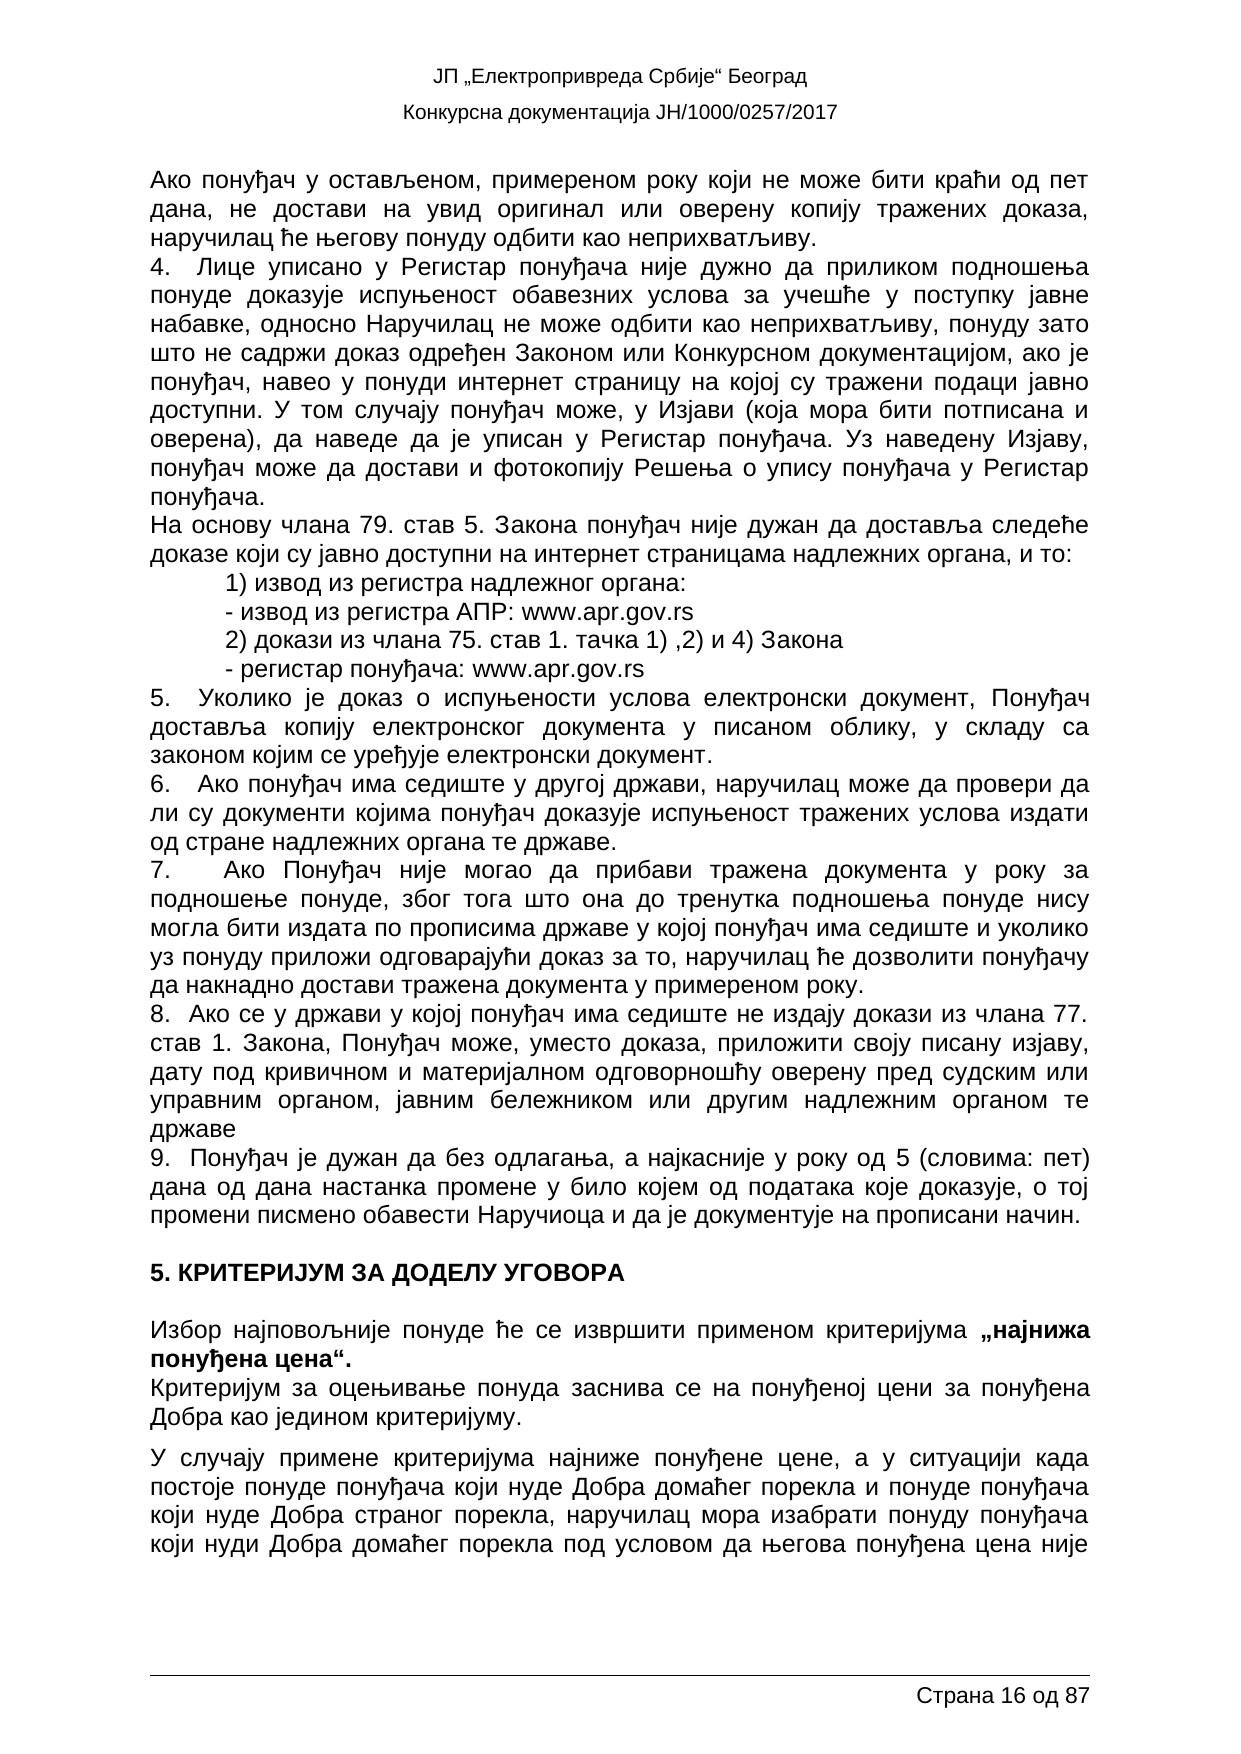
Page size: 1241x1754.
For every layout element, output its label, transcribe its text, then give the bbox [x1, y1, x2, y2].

text 5. Уколико је доказ о испуњености услова електронски документ, Понуђач доставља копију електронског документа у писаном облику, у складу са законом којим се уређује електронски документ. [150, 683, 1090, 769]
text Критеријум за оцењивање понуда заснива се на понуђеној цени за понуђена Добра као једином критеријуму. [150, 1373, 1090, 1430]
text - извод из регистра АПР: www.apr.gov.rs [150, 597, 1090, 625]
text Избор најповољније понуде ће се извршити применом критеријума „најнижа понуђена цена“. [150, 1315, 1090, 1373]
text Ако понуђач у остављеном, примереном року који не може бити краћи од пет дана, не достави на увид оригинал или оверену копију тражених доказа, наручилац ће његову понуду одбити као неприхватљиву. [150, 165, 1090, 252]
text 8. Ако се у држави у којој понуђач има седиште не издају докази из члана 77. став 1. Закона, Понуђач може, уместо доказа, приложити своју писану изјаву, дату под кривичном и материјалном одговорношћу оверену пред судским или управним органом, јавним бележником или другим надлежним органом те државе [150, 999, 1090, 1143]
text 6. Ако понуђач има седиште у другој држави, наручилац може да провери да ли су документи којима понуђач доказује испуњеност тражених услова издати од стране надлежних органа те државе. [150, 769, 1090, 855]
text 9. Понуђач је дужан да без одлагања, а најкасније у року од 5 (словима: пет) дана од дана настанка промене у било којем од података које доказује, о тој промени писмено обавести Наручиоца и да је документује на прописани начин. [150, 1143, 1090, 1229]
text 4. Лице уписано у Регистар понуђача није дужно да приликом подношења понуде доказује испуњеност обавезних услова за учешће у поступку јавне набавке, односно Наручилац не може одбити као неприхватљиву, понуду зато што не садржи доказ одређен Законом или Конкурсном документацијом, ако је понуђач, навео у понуди интернет страницу на којој су тражени подаци јавно доступни. У том случају понуђач може, у Изјави (која мора бити потписана и оверена), да наведе да је уписан у Регистар понуђача. Уз наведену Изјаву, понуђач може да достави и фотокопију Решења о упису понуђача у Регистар понуђача. [150, 252, 1090, 510]
text 2) докази из члана 75. став 1. тачка 1) ,2) и 4) Закона [150, 625, 1090, 654]
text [150, 1443, 1090, 1558]
text 5. КРИТЕРИЈУМ ЗА ДОДЕЛУ УГОВОРА [150, 1258, 1090, 1287]
text 7. Ако Понуђач није могао да прибави тражена документа у року за подношење понуде, због тога што она до тренутка подношења понуде нису могла бити издата по прописима државе у којој понуђач има седиште и уколико уз понуду приложи одговарајући доказ за то, наручилац ће дозволити понуђачу да накнадно достави тражена документа у примереном року. [150, 855, 1090, 999]
text 1) извод из регистра надлежног органа: [150, 568, 1090, 597]
text На основу члана 79. став 5. Закона понуђач није дужан да доставља следеће доказе који су јавно доступни на интернет страницама надлежних органа, и то: [150, 510, 1090, 568]
text - регистар понуђача: www.apr.gov.rs [150, 654, 1090, 683]
